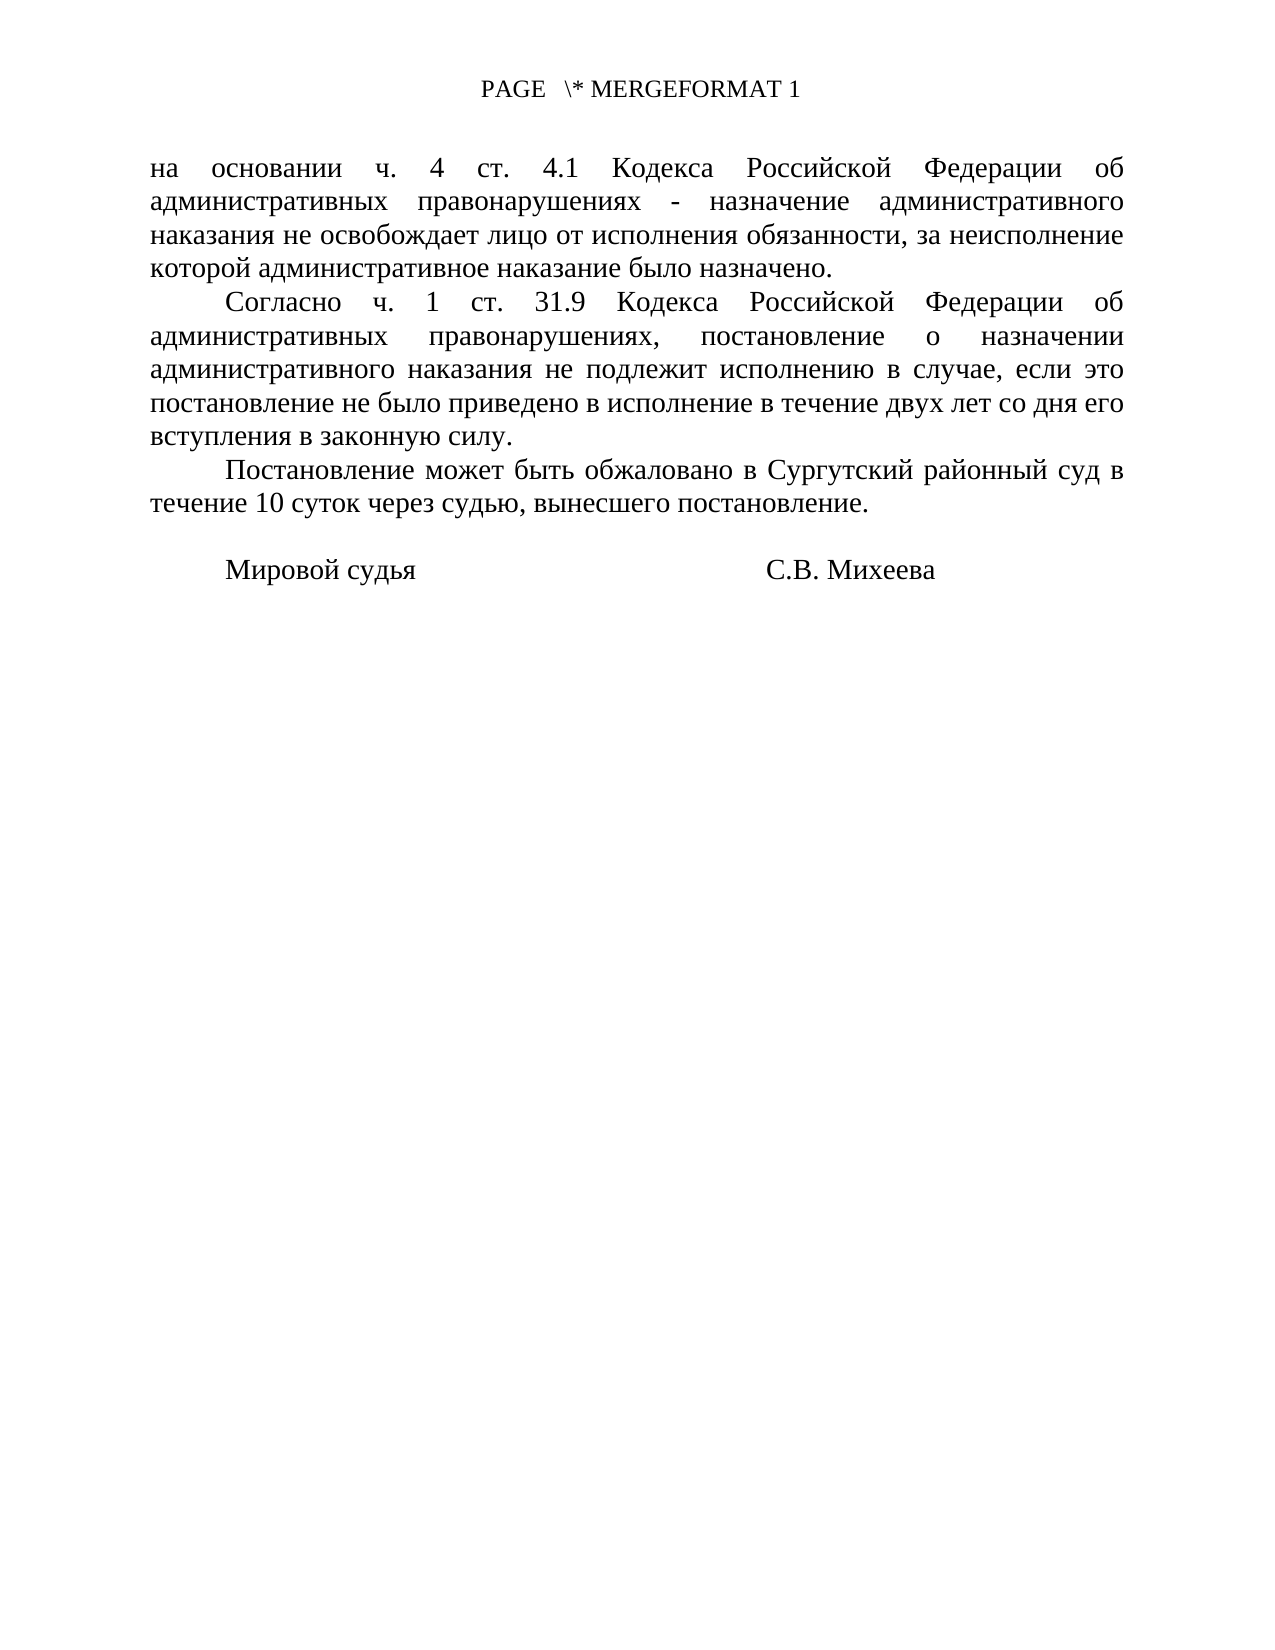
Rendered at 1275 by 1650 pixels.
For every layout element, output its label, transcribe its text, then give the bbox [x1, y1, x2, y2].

text Постановление может быть обжаловано в Сургутский районный суд в течение 10 суток через судью, вынесшего постановление. [150, 452, 1125, 519]
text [150, 150, 1125, 284]
text Согласно ч. 1 ст. 31.9 Кодекса Российской Федерации об административных правонарушениях, постановление о назначении административного наказания не подлежит исполнению в случае, если это постановление не было приведено в исполнение в течение двух лет со дня его вступления в законную силу. [150, 284, 1125, 452]
text Мировой судья С.В. Михеева [150, 552, 1125, 586]
